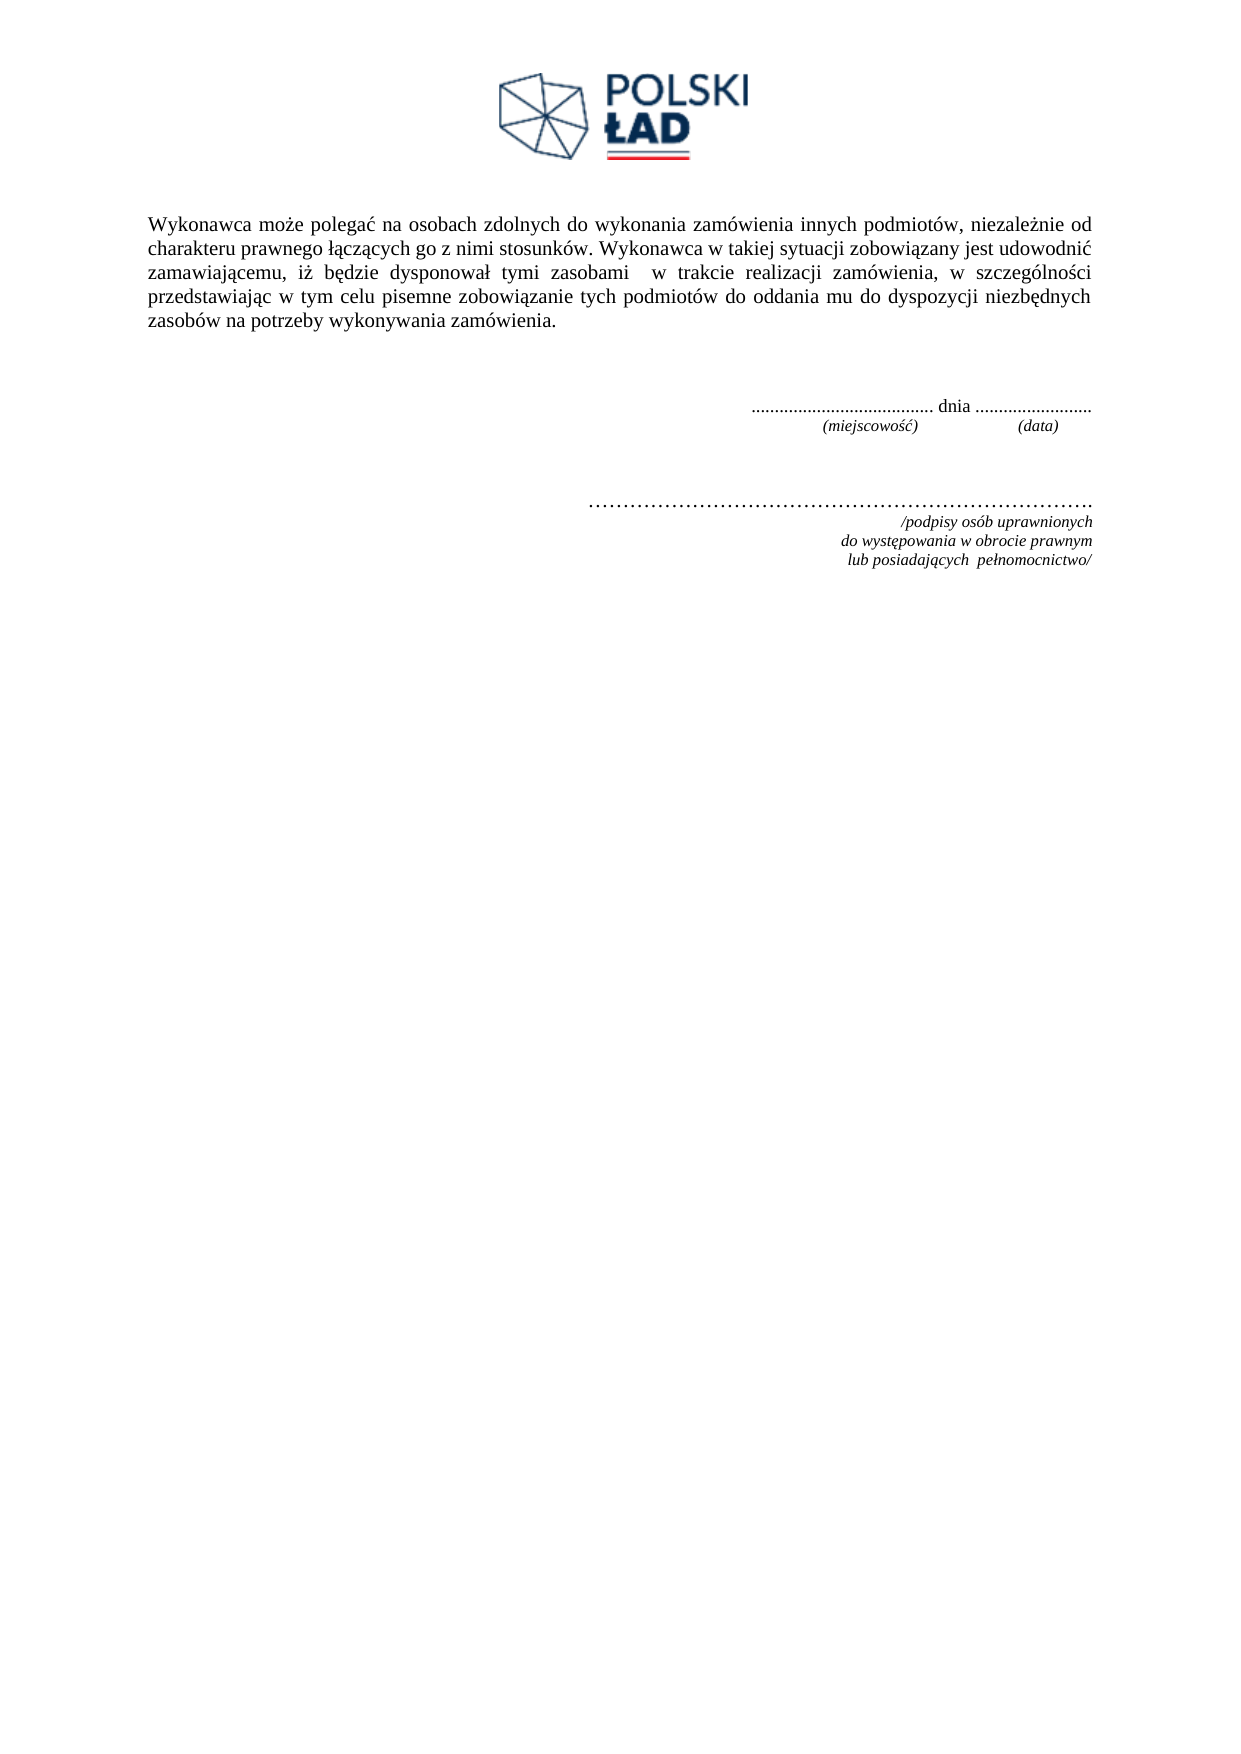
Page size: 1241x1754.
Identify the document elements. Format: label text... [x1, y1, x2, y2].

text (miejscowość) (data) [185, 416, 1093, 435]
text Wykonawca może polegać na osobach zdolnych do wykonania zamówienia innych podmiotów, niezależnie od charakteru prawnego łączących go z nimi stosunków. Wykonawca w takiej sytuacji zobowiązany jest udowodnić zamawiającemu, iż będzie dysponował tymi zasobami w trakcie realizacji zamówienia, w szczególności przedstawiając w tym celu pisemne zobowiązanie tych podmiotów do oddania mu do dyspozycji niezbędnych zasobów na potrzeby wykonywania zamówienia. [148, 212, 1093, 332]
text /podpisy osób uprawnionych [148, 512, 1093, 531]
text ………………………………………………………………. [185, 459, 1093, 512]
text do występowania w obrocie prawnym [148, 531, 1093, 550]
text ....................................... dnia ......................... [185, 395, 1093, 416]
picture [499, 73, 748, 160]
text lub posiadających pełnomocnictwo/ [148, 550, 1093, 569]
